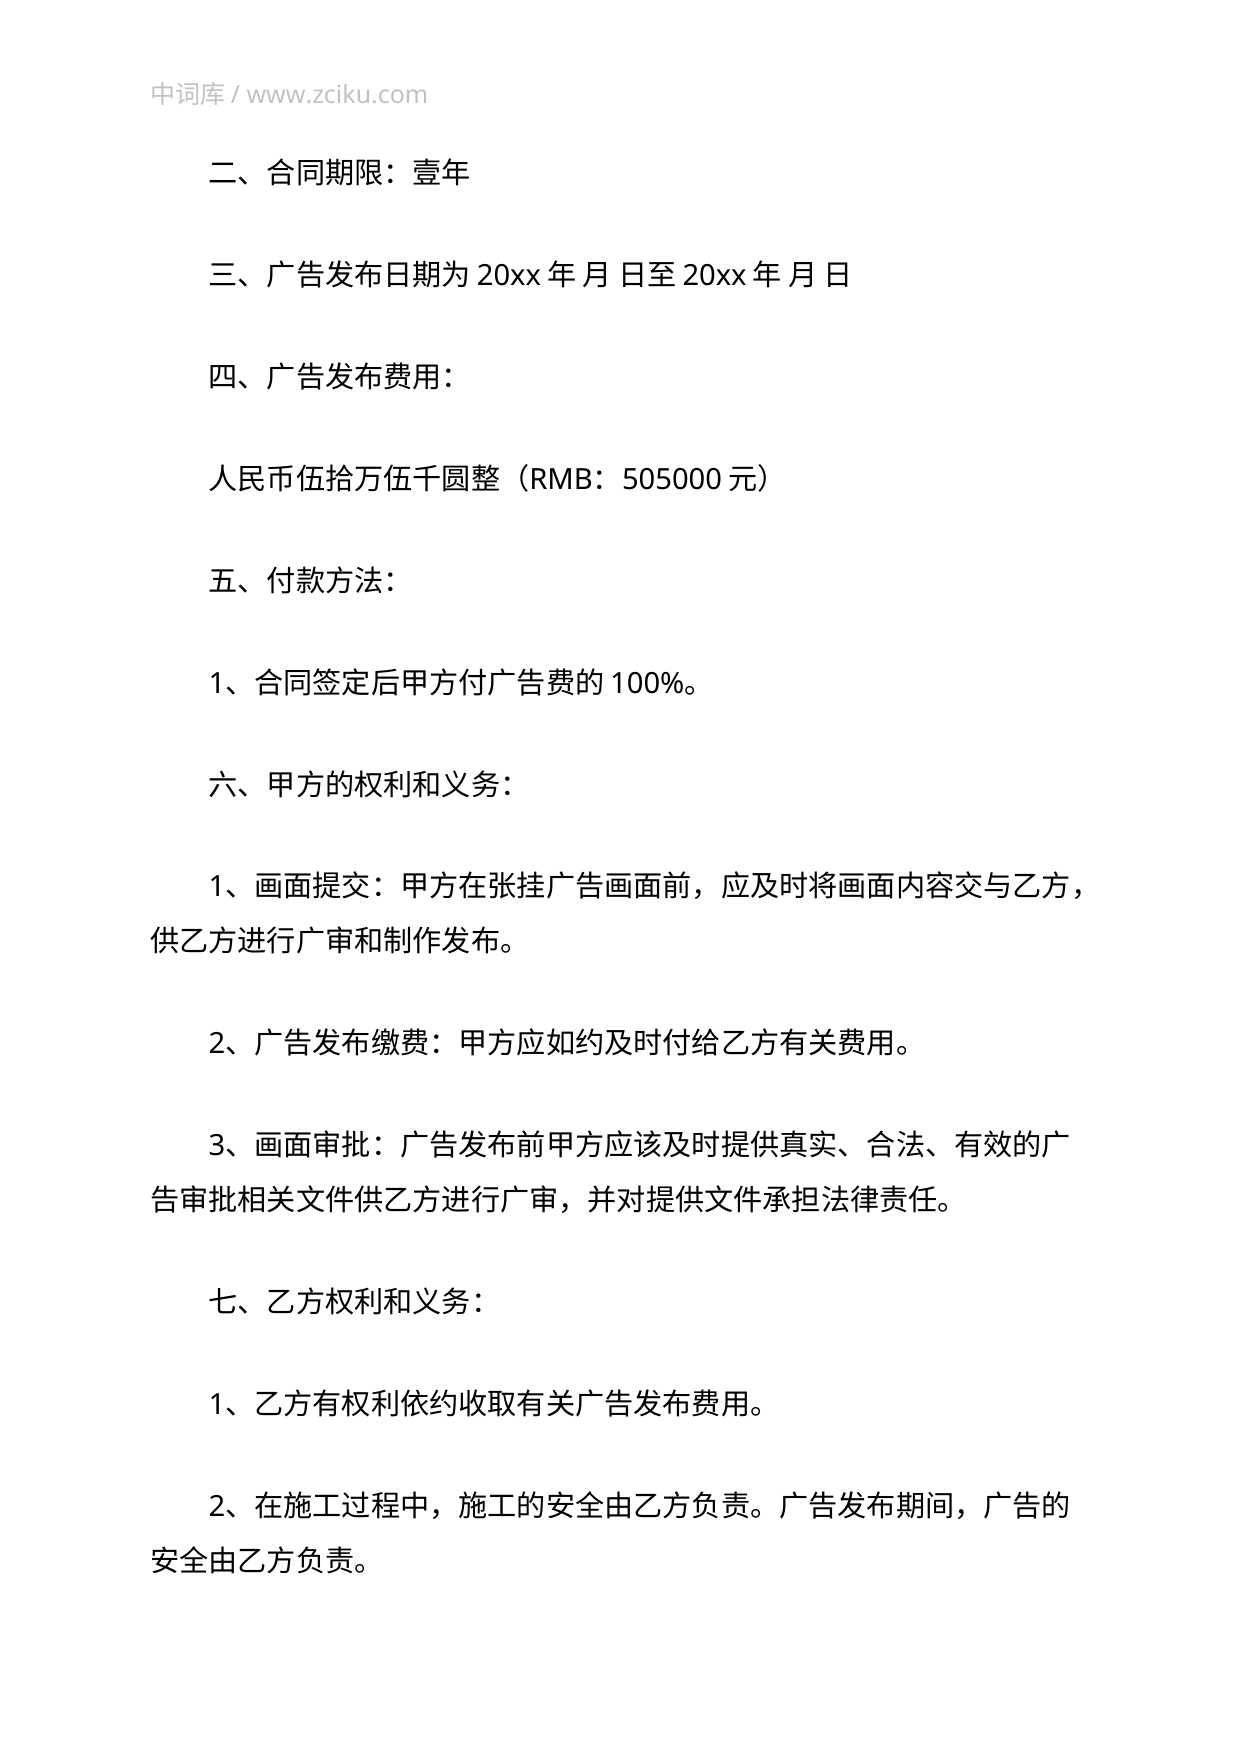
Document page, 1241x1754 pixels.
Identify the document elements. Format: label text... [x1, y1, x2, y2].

text 四、广告发布费用： [150, 354, 1090, 396]
text 1、画面提交：甲方在张挂广告画面前，应及时将画面内容交与乙方，供乙方进行广审和制作发布。 [150, 863, 1090, 960]
text 3、画面审批：广告发布前甲方应该及时提供真实、合法、有效的广告审批相关文件供乙方进行广审，并对提供文件承担法律责任。 [150, 1122, 1090, 1219]
text 二、合同期限：壹年 [150, 150, 1090, 192]
text 2、广告发布缴费：甲方应如约及时付给乙方有关费用。 [150, 1020, 1090, 1062]
text 五、付款方法： [150, 557, 1090, 600]
text 2、在施工过程中，施工的安全由乙方负责。广告发布期间，广告的安全由乙方负责。 [150, 1482, 1090, 1579]
text 1、合同签定后甲方付广告费的100%。 [150, 659, 1090, 702]
text 1、乙方有权利依约收取有关广告发布费用。 [150, 1380, 1090, 1423]
text 七、乙方权利和义务： [150, 1278, 1090, 1321]
text 三、广告发布日期为20xx年 月 日至20xx年 月 日 [150, 252, 1090, 294]
text 六、甲方的权利和义务： [150, 761, 1090, 803]
text 人民币伍拾万伍千圆整（RMB：505000元） [150, 456, 1090, 498]
